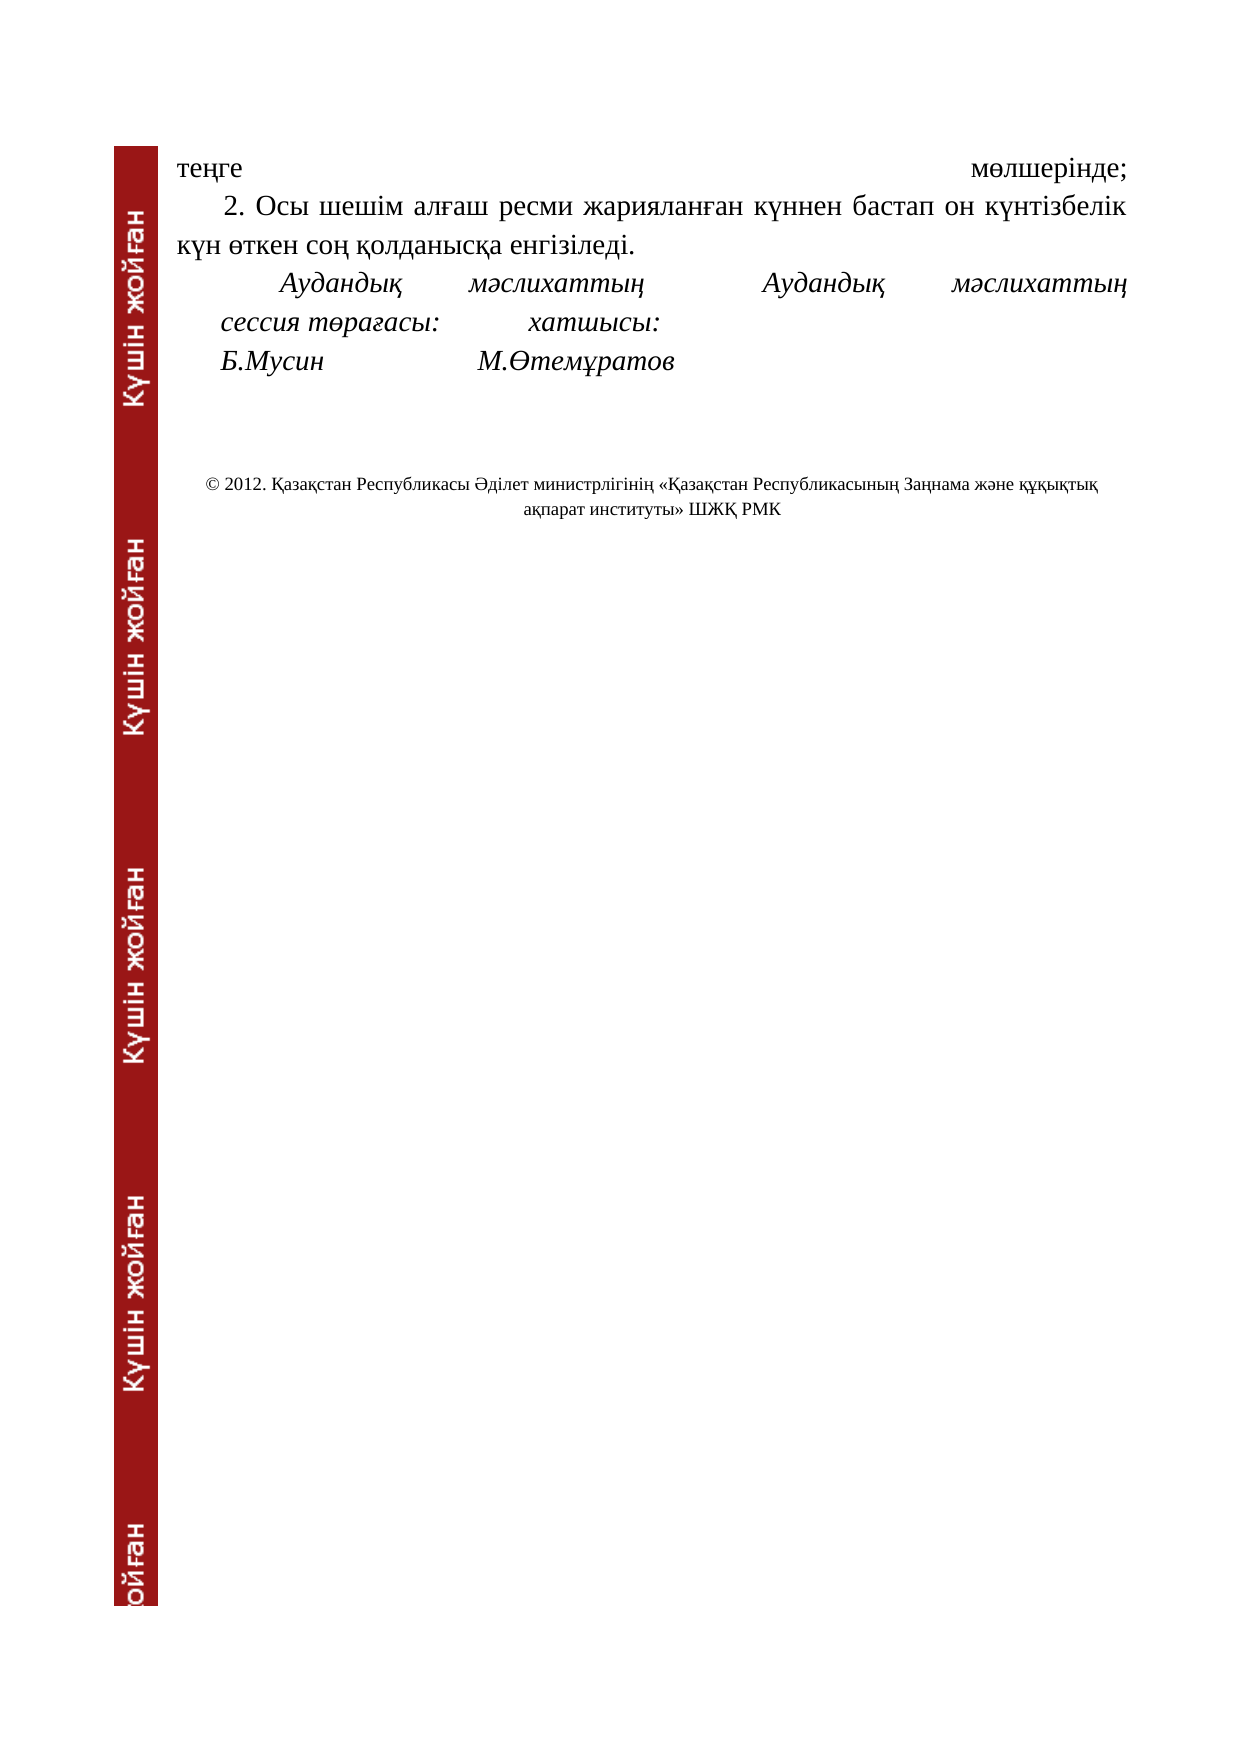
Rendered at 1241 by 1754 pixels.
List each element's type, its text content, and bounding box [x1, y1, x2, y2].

text Б.Мусин М.Өтемұратов [112, 343, 1128, 376]
picture [114, 146, 158, 150]
picture [114, 376, 158, 473]
picture [114, 519, 158, 1606]
picture [114, 338, 158, 343]
text Аудандық мәслихаттың Аудандық мәслихаттың сессия төрағасы: хатшысы: [112, 266, 1128, 338]
text © 2012. Қазақстан Республикасы Әділет министрлігінің «Қазақстан Республикасының Заңнама және құқықтық ақпарат институты» ШЖҚ РМК [112, 473, 1128, 519]
picture [114, 261, 158, 266]
